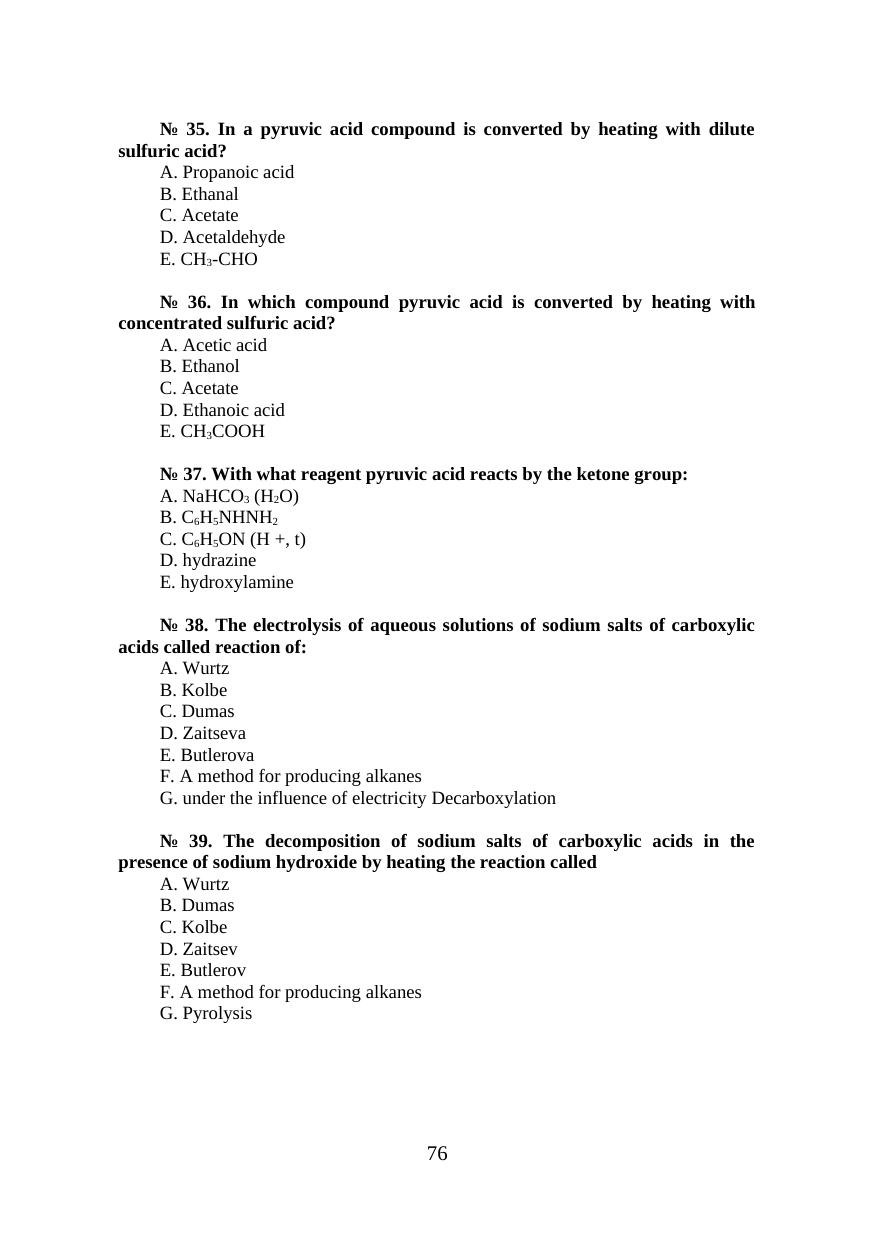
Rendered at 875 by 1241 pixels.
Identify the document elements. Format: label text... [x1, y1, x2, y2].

text E. hydroxylamine [118, 571, 756, 592]
text F. A method for producing alkanes [118, 765, 756, 787]
text C. C6H5ON (H +, t) [118, 528, 756, 549]
text G. Pyrolysis [118, 1002, 756, 1024]
text C. Acetate [118, 377, 756, 398]
text F. A method for producing alkanes [118, 981, 756, 1002]
text E. CH3-CHO [118, 247, 756, 269]
text A. Acetic acid [118, 334, 756, 355]
text C. Dumas [118, 700, 756, 722]
text B. C6H5NHNH2 [118, 506, 756, 528]
text E. Butlerov [118, 959, 756, 981]
text № 38. The electrolysis of aqueous solutions of sodium salts of carboxylic acids called reaction of: [118, 614, 756, 657]
text B. Ethanal [118, 183, 756, 204]
text D. Zaitsev [118, 937, 756, 959]
text E. CH3COOH [118, 420, 756, 442]
text D. Zaitseva [118, 722, 756, 743]
text B. Kolbe [118, 679, 756, 700]
text № 36. In which compound pyruvic acid is converted by heating with concentrated sulfuric acid? [118, 291, 756, 334]
text D. hydrazine [118, 549, 756, 571]
text D. Ethanoic acid [118, 398, 756, 420]
text B. Ethanol [118, 355, 756, 377]
text G. under the influence of electricity Decarboxylation [118, 787, 756, 808]
text E. Butlerova [118, 743, 756, 765]
text № 37. With what reagent pyruvic acid reacts by the ketone group: [118, 463, 756, 485]
text A. Wurtz [118, 873, 756, 894]
text A. NaHCO3 (H2O) [118, 485, 756, 506]
text C. Acetate [118, 204, 756, 226]
text № 39. The decomposition of sodium salts of carboxylic acids in the presence of sodium hydroxide by heating the reaction called [118, 830, 756, 873]
text A. Wurtz [118, 657, 756, 679]
text A. Propanoic acid [118, 161, 756, 183]
text D. Acetaldehyde [118, 226, 756, 247]
text B. Dumas [118, 894, 756, 916]
text C. Kolbe [118, 916, 756, 937]
text № 35. In a pyruvic acid compound is converted by heating with dilute sulfuric acid? [118, 118, 756, 161]
